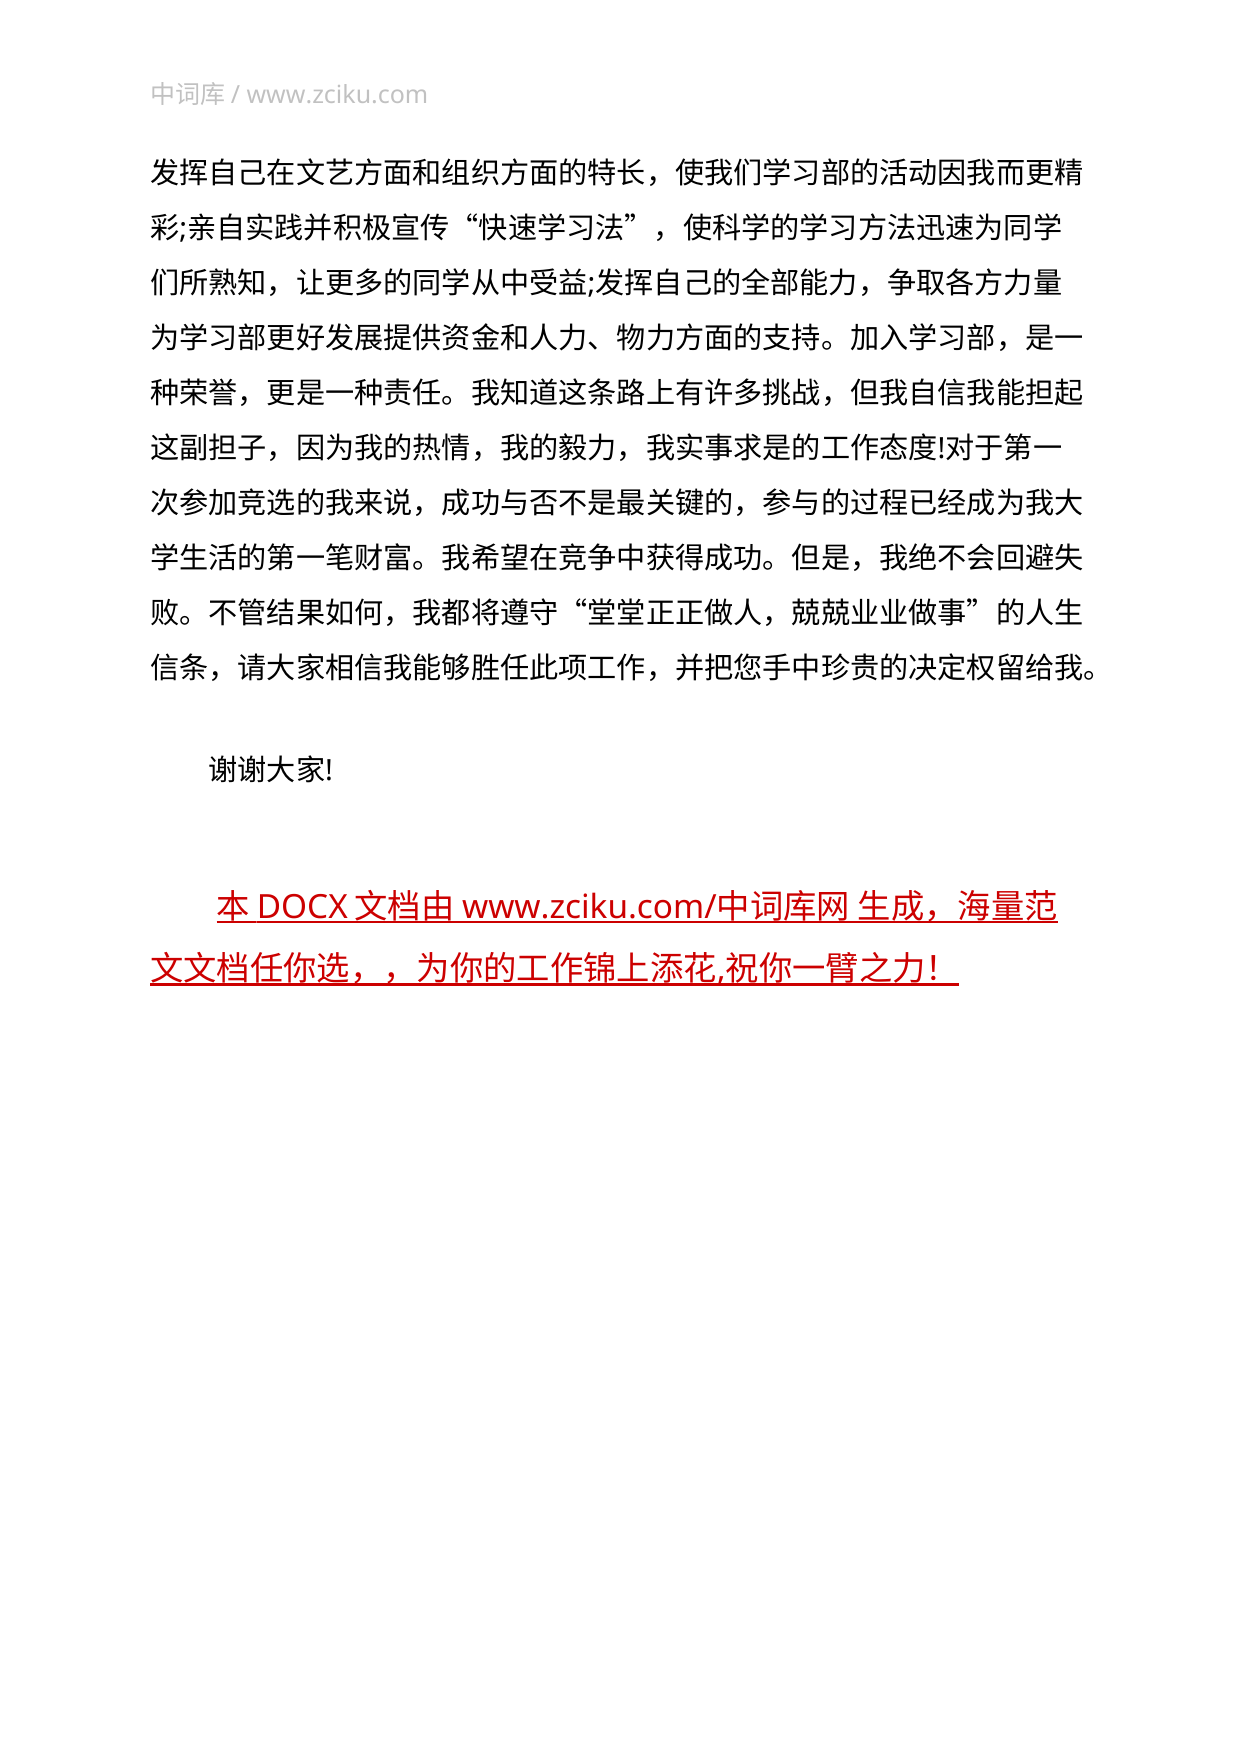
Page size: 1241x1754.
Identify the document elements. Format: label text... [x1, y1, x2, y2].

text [150, 150, 1090, 687]
text 谢谢大家! [150, 746, 1090, 788]
text 本DOCX文档由 www.zciku.com/中词库网 生成，海量范文文档任你选，，为你的工作锦上添花,祝你一臂之力！ [150, 879, 1090, 991]
